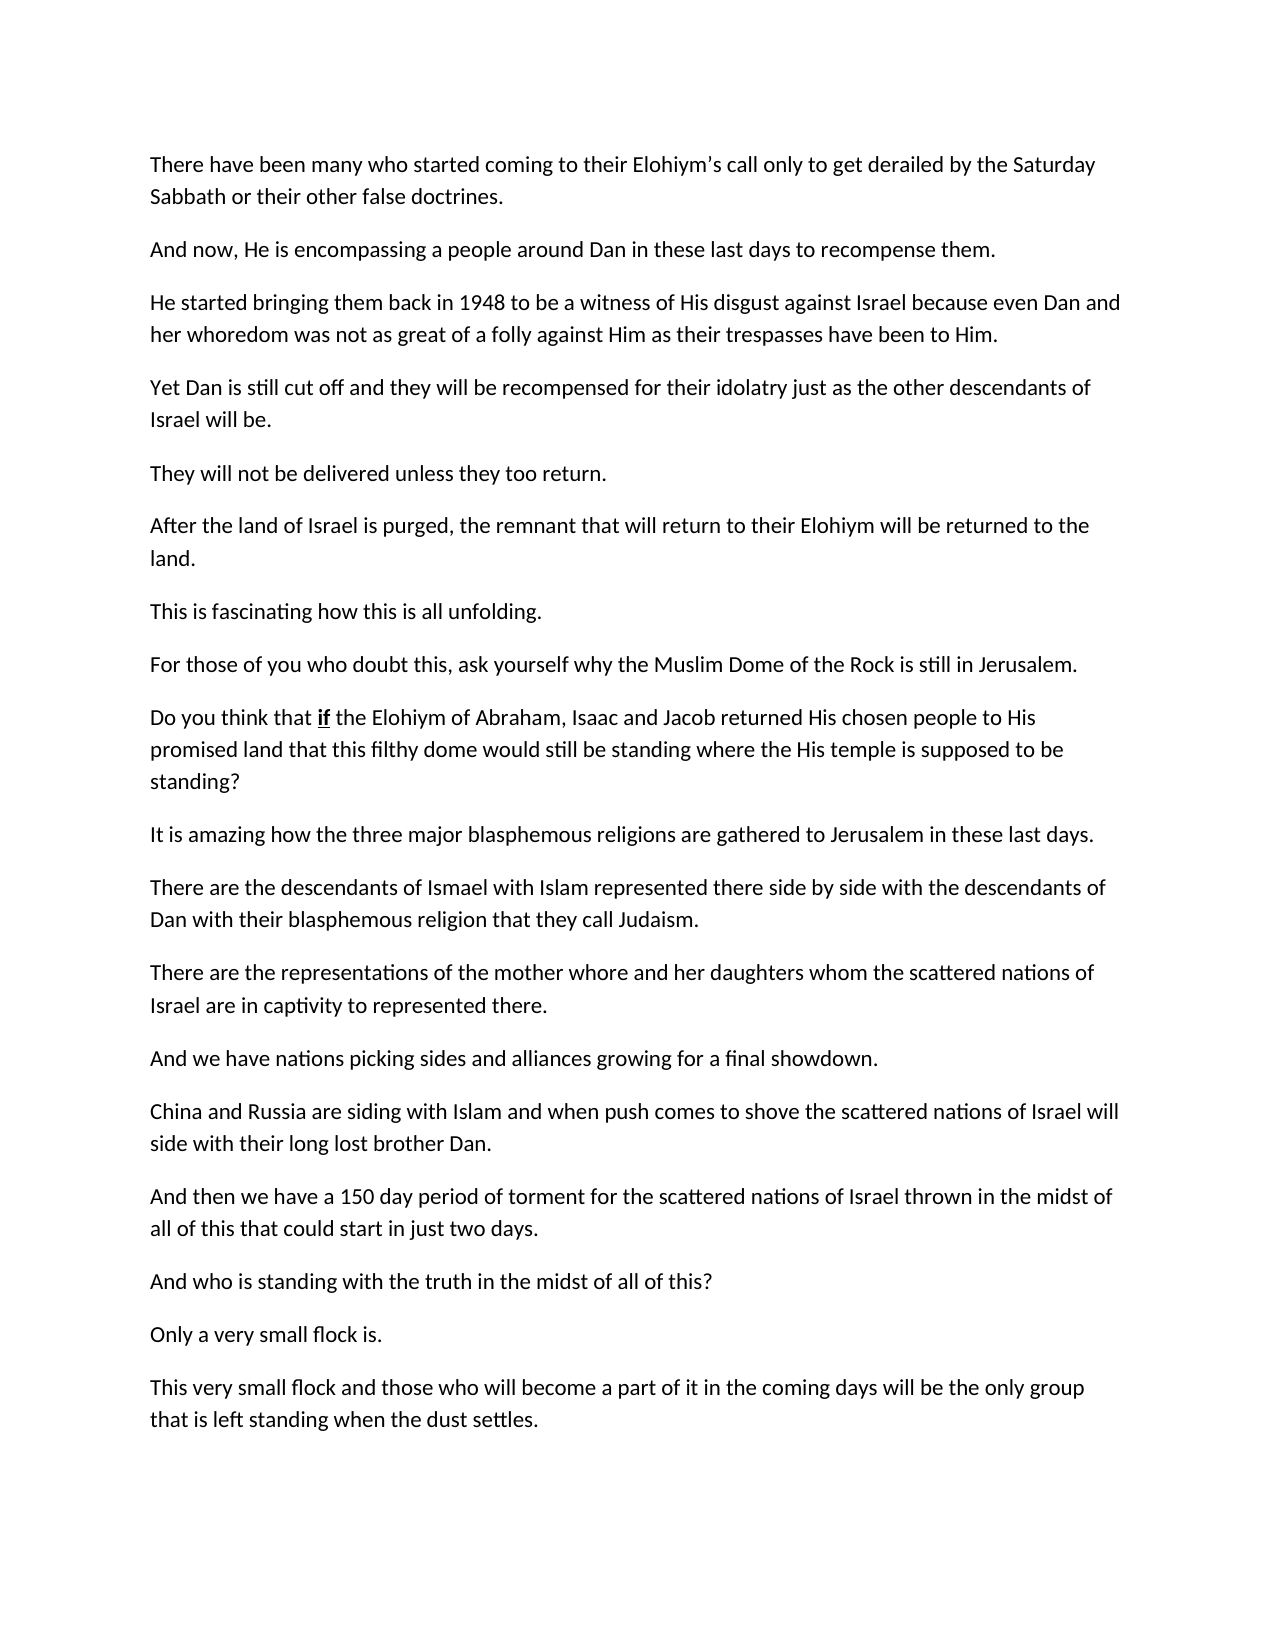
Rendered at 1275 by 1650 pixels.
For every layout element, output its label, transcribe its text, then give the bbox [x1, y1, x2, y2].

text There have been many who started coming to their Elohiym’s call only to get derailed by the Saturday Sabbath or their other false doctrines. [150, 150, 1125, 210]
text Yet Dan is still cut off and they will be recompensed for their idolatry just as the other descendants of Israel will be. [150, 373, 1125, 434]
text There are the descendants of Ismael with Islam represented there side by side with the descendants of Dan with their blasphemous religion that they call Judaism. [150, 873, 1125, 933]
text This is fascinating how this is all unfolding. [150, 597, 1125, 625]
text There are the representations of the mother whore and her daughters whom the scattered nations of Israel are in captivity to represented there. [150, 958, 1125, 1019]
text And then we have a 150 day period of torment for the scattered nations of Israel thrown in the midst of all of this that could start in just two days. [150, 1182, 1125, 1242]
text For those of you who doubt this, ask yourself why the Muslim Dome of the Rock is still in Jerusalem. [150, 650, 1125, 678]
text It is amazing how the three major blasphemous religions are gathered to Jerusalem in these last days. [150, 820, 1125, 848]
text He started bringing them back in 1948 to be a witness of His disgust against Israel because even Dan and her whoredom was not as great of a folly against Him as their trespasses have been to Him. [150, 288, 1125, 348]
text China and Russia are siding with Islam and when push comes to shove the scattered nations of Israel will side with their long lost brother Dan. [150, 1097, 1125, 1157]
text This very small flock and those who will become a part of it in the coming days will be the only group that is left standing when the dust settles. [150, 1373, 1125, 1433]
text They will not be delivered unless they too return. [150, 459, 1125, 487]
text Only a very small flock is. [150, 1320, 1125, 1348]
text And now, He is encompassing a people around Dan in these last days to recompense them. [150, 235, 1125, 263]
text And who is standing with the truth in the midst of all of this? [150, 1267, 1125, 1295]
text And we have nations picking sides and alliances growing for a final showdown. [150, 1044, 1125, 1072]
text After the land of Israel is purged, the remnant that will return to their Elohiym will be returned to the land. [150, 512, 1125, 572]
text Do you think that if the Elohiym of Abraham, Isaac and Jacob returned His chosen people to His promised land that this filthy dome would still be standing where the His temple is supposed to be standing? [150, 703, 1125, 795]
